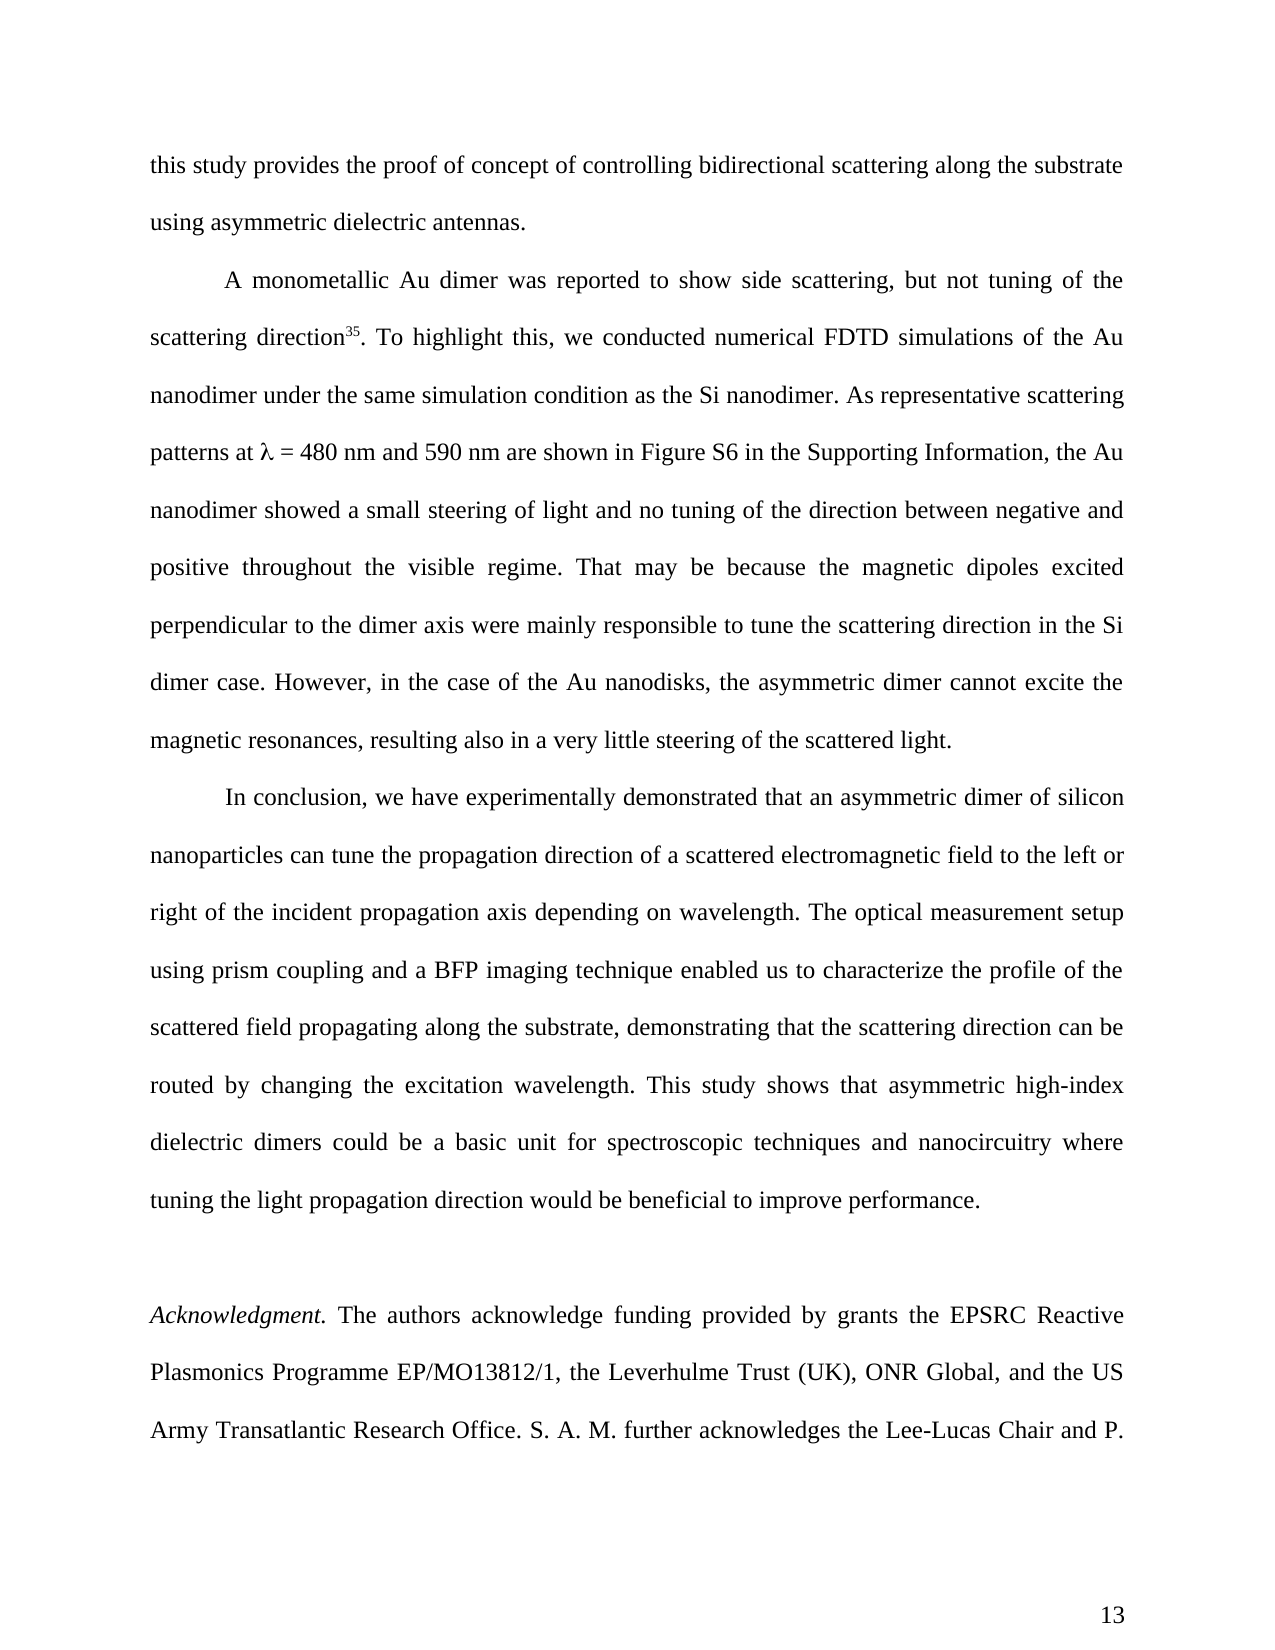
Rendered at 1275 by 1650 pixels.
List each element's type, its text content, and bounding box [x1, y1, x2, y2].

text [150, 150, 1125, 236]
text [150, 1300, 1125, 1444]
text A monometallic Au dimer was reported to show side scattering, but not tuning of the scattering direction35. To highlight this, we conducted numerical FDTD simulations of the Au nanodimer under the same simulation condition as the Si nanodimer. As representative scattering patterns at  = 480 nm and 590 nm are shown in Figure S6 in the Supporting Information, the Au nanodimer showed a small steering of light and no tuning of the direction between negative and positive throughout the visible regime. That may be because the magnetic dipoles excited perpendicular to the dimer axis were mainly responsible to tune the scattering direction in the Si dimer case. However, in the case of the Au nanodisks, the asymmetric dimer cannot excite the magnetic resonances, resulting also in a very little steering of the scattered light. [150, 265, 1125, 754]
text In conclusion, we have experimentally demonstrated that an asymmetric dimer of silicon nanoparticles can tune the propagation direction of a scattered electromagnetic field to the left or right of the incident propagation axis depending on wavelength. The optical measurement setup using prism coupling and a BFP imaging technique enabled us to characterize the profile of the scattered field propagating along the substrate, demonstrating that the scattering direction can be routed by changing the excitation wavelength. This study shows that asymmetric high-index dielectric dimers could be a basic unit for spectroscopic techniques and nanocircuitry where tuning the light propagation direction would be beneficial to improve performance. [150, 782, 1125, 1214]
